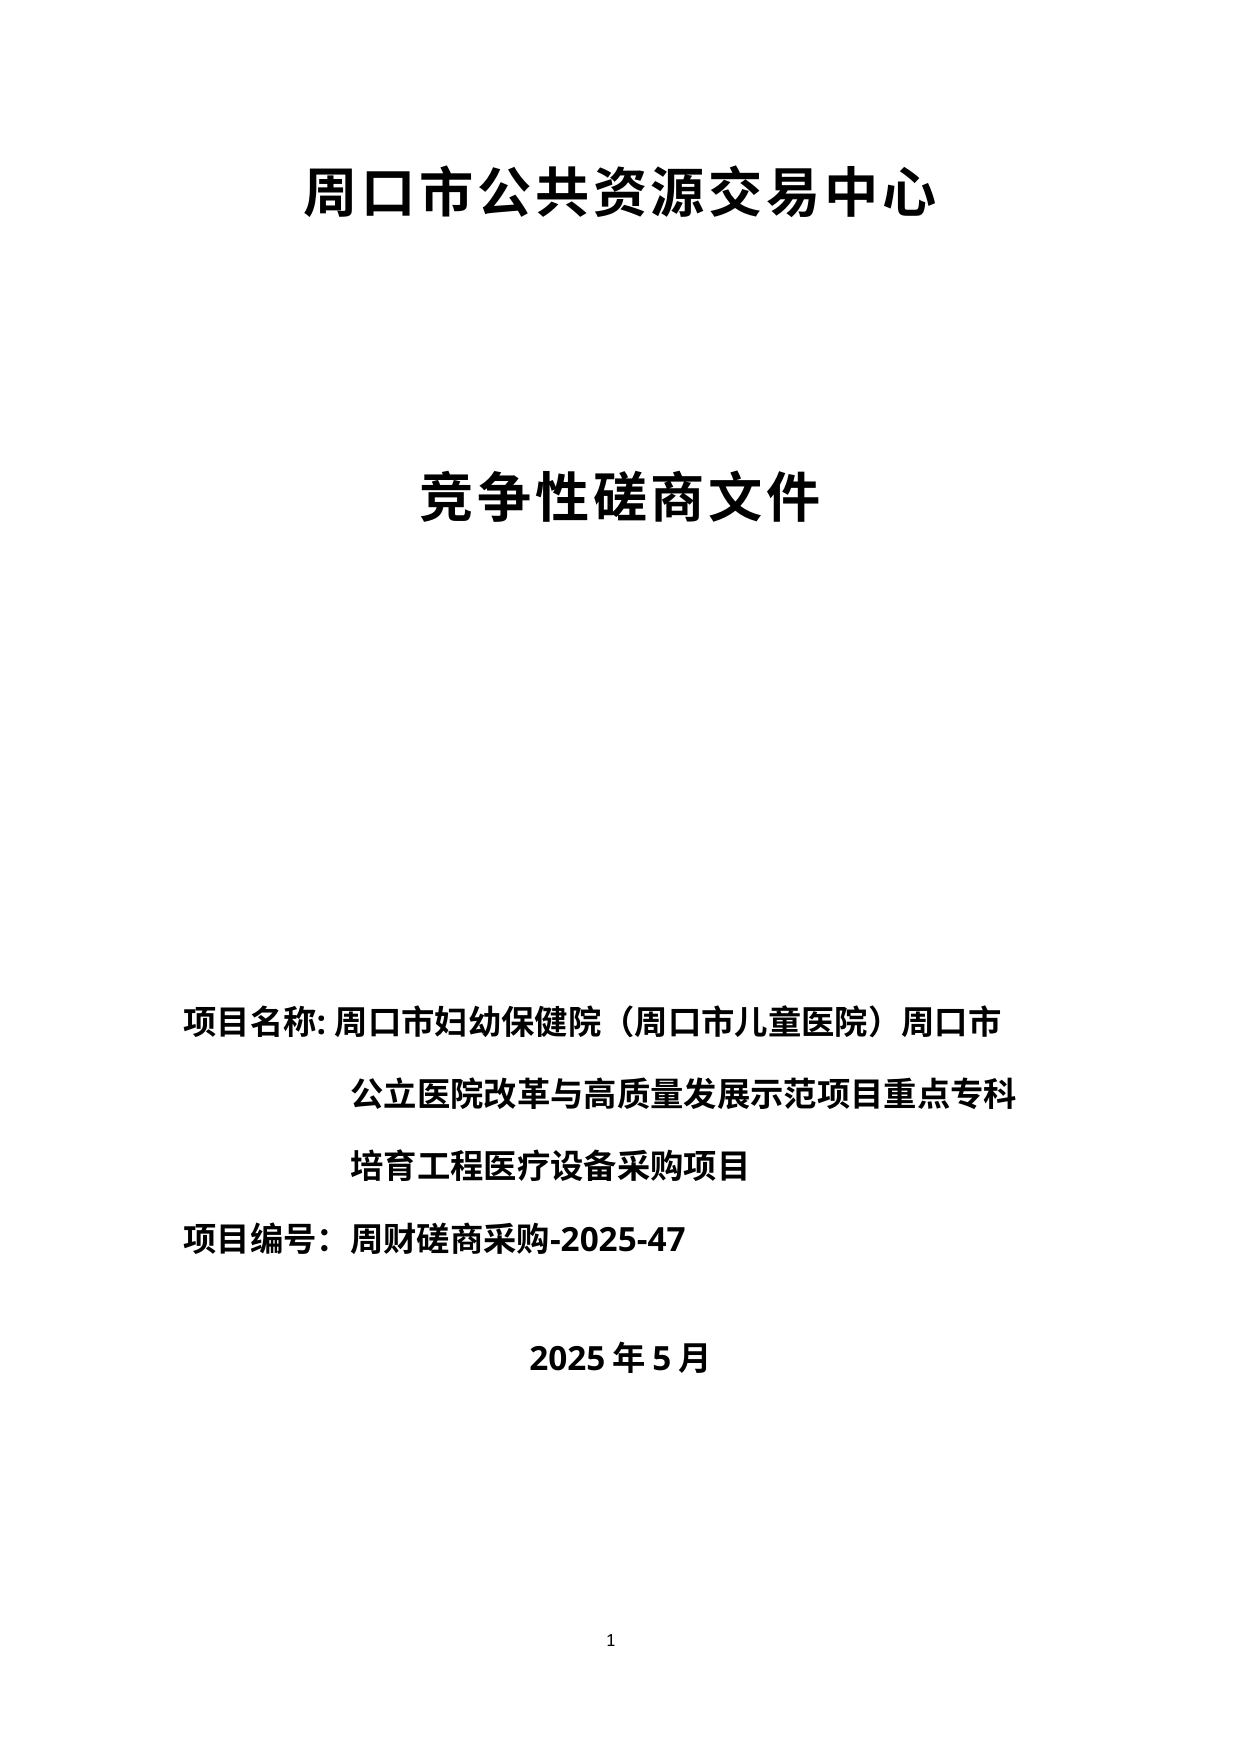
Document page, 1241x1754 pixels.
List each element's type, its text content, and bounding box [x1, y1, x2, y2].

text 2025年5月 [183, 1331, 1057, 1380]
text 项目名称: 周口市妇幼保健院（周口市儿童医院）周口市公立医院改革与高质量发展示范项目重点专科培育工程医疗设备采购项目 [183, 995, 1029, 1188]
text 周口市公共资源交易中心 [183, 150, 1057, 228]
text 项目编号：周财磋商采购-2025-47 [183, 1212, 1057, 1261]
text 竞争性磋商文件 [183, 454, 1057, 533]
